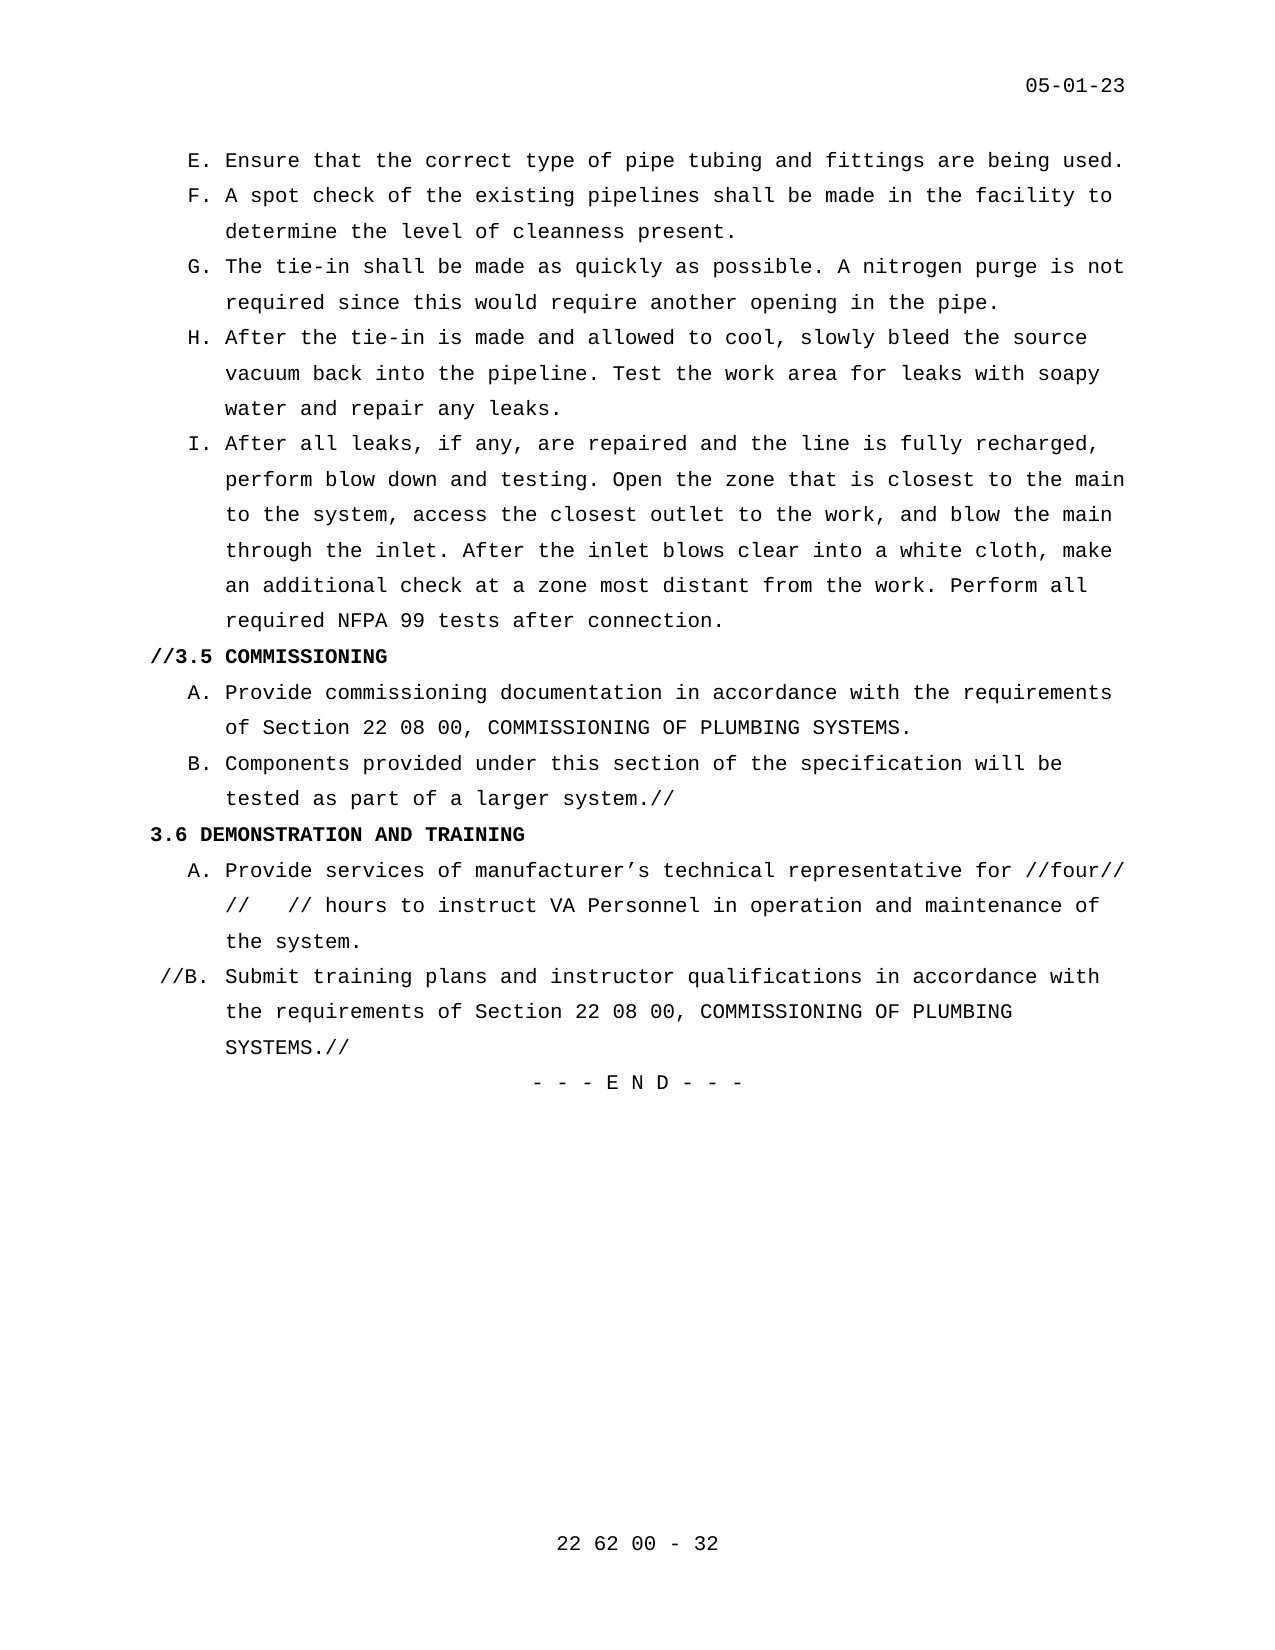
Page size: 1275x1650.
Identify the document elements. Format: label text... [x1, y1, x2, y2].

text A. Provide services of manufacturer’s technical representative for //four// // // hours to instruct VA Personnel in operation and maintenance of the system. [187, 860, 1125, 954]
text B. Components provided under this section of the specification will be tested as part of a larger system.// [187, 753, 1125, 812]
text //B. Submit training plans and instructor qualifications in accordance with the requirements of Section 22 08 00, COMMISSIONING OF PLUMBING SYSTEMS.// [159, 966, 1125, 1061]
text A. Provide commissioning documentation in accordance with the requirements of Section 22 08 00, COMMISSIONING OF PLUMBING SYSTEMS. [187, 682, 1125, 741]
text I. After all leaks, if any, are repaired and the line is fully recharged, perform blow down and testing. Open the zone that is closest to the main to the system, access the closest outlet to the work, and blow the main through the inlet. After the inlet blows clear into a white cloth, make an additional check at a zone most distant from the work. Perform all required NFPA 99 tests after connection. [187, 433, 1125, 634]
text E. Ensure that the correct type of pipe tubing and fittings are being used. [187, 150, 1125, 174]
text F. A spot check of the existing pipelines shall be made in the facility to determine the level of cleanness present. [187, 185, 1125, 244]
text - - - E N D - - - [150, 1072, 1125, 1096]
text H. After the tie-in is made and allowed to cool, slowly bleed the source vacuum back into the pipeline. Test the work area for leaks with soapy water and repair any leaks. [187, 327, 1125, 422]
text G. The tie-in shall be made as quickly as possible. A nitrogen purge is not required since this would require another opening in the pipe. [187, 256, 1125, 315]
text 3.6 DEMONSTRATION AND TRAINING [150, 824, 1125, 847]
text //3.5 COMMISSIONING [150, 646, 1125, 669]
